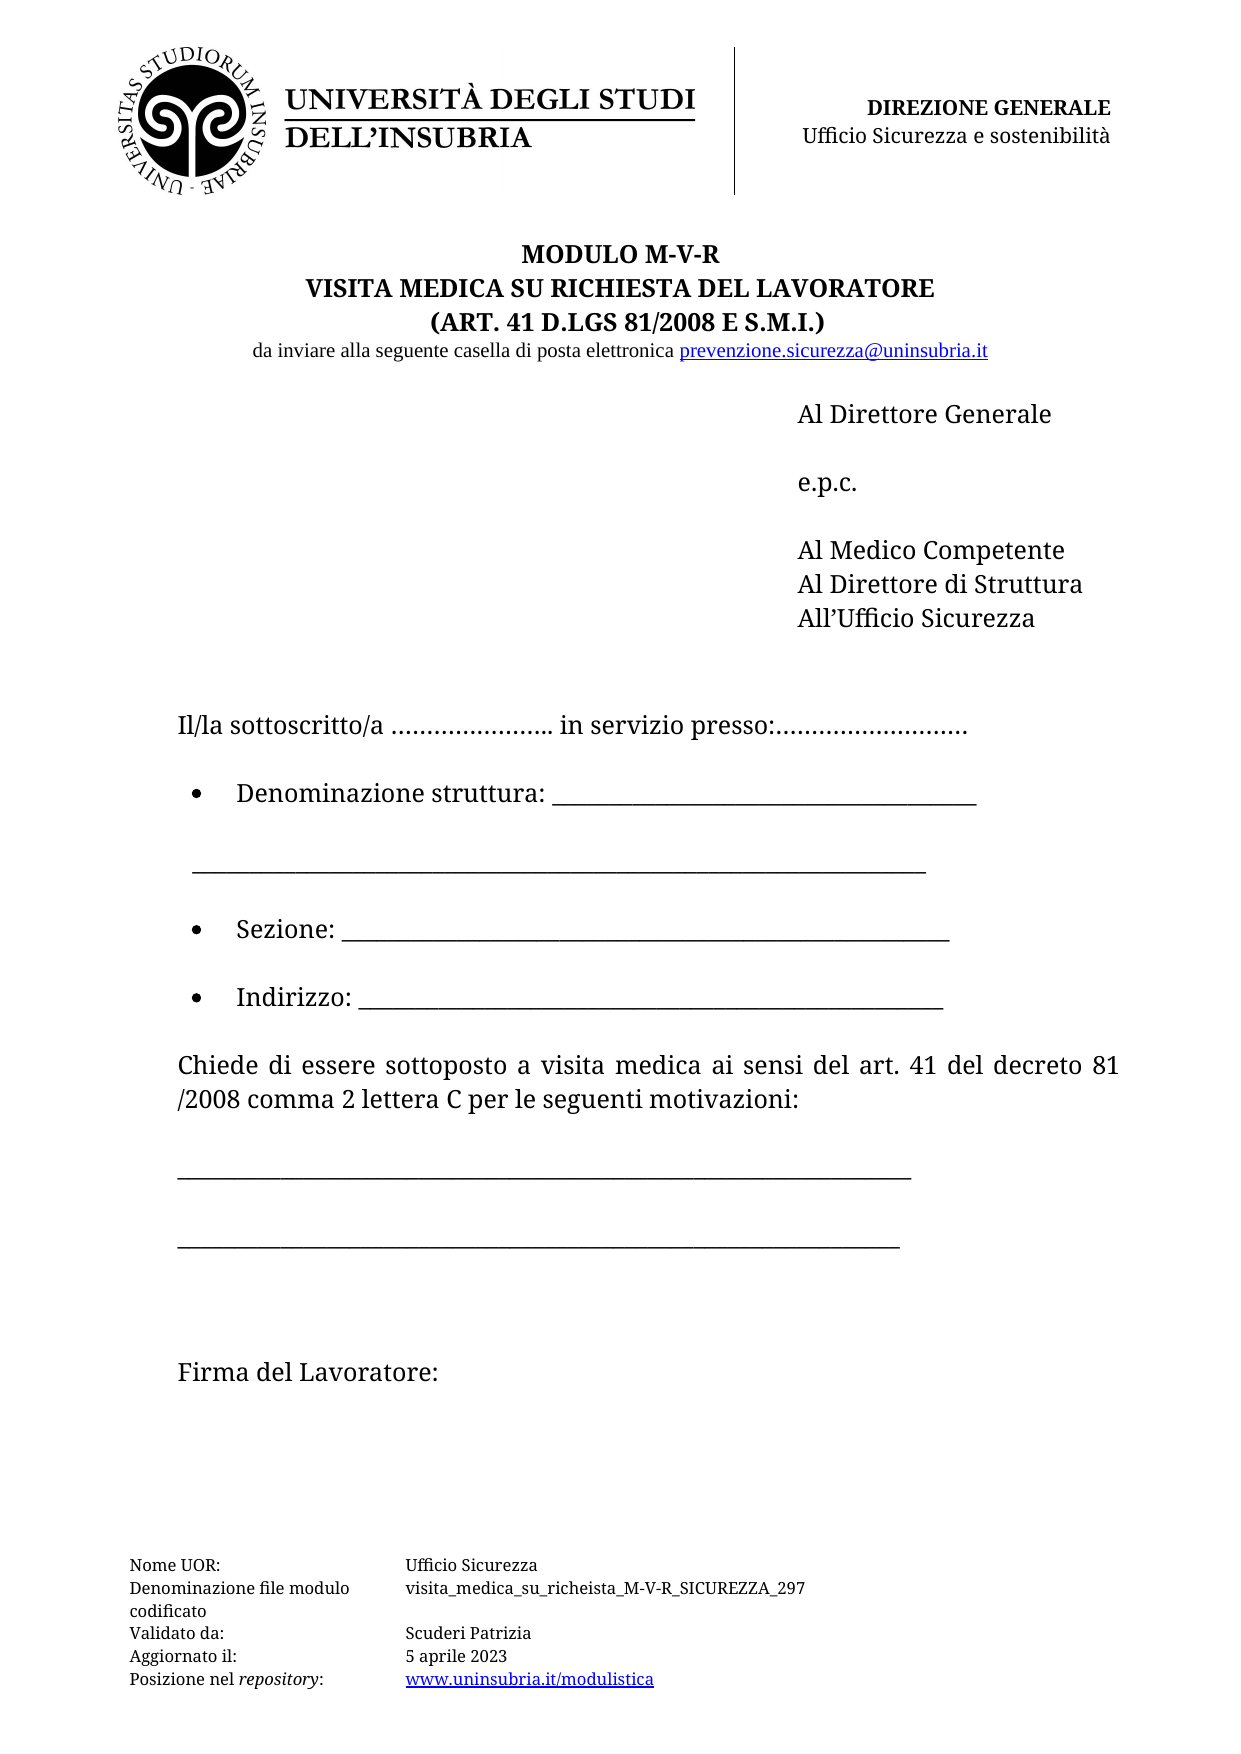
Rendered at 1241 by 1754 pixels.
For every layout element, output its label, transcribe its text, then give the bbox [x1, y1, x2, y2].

subtitle VISITA MEDICA SU RICHIESTA DEL LAVORATORE [177, 270, 1063, 304]
text Al Direttore di Struttura [797, 567, 1122, 601]
text MODULO M-V-R [118, 236, 1122, 270]
subtitle Sezione: _____________________________________________________ [192, 912, 1122, 946]
text Al Direttore Generale [797, 397, 1122, 431]
text ________________________________________________________________ [177, 1150, 1122, 1184]
text Il/la sottoscritto/a ………………….. in servizio presso:……………………… [177, 707, 1122, 741]
picture [118, 47, 695, 195]
text Firma del Lavoratore: [118, 1354, 1122, 1388]
text e.p.c. [797, 465, 1122, 499]
text (ART. 41 D.LGS 81/2008 E S.M.I.) [118, 304, 1137, 338]
text All’Ufficio Sicurezza [797, 601, 1122, 635]
list Indirizzo: ___________________________________________________ [192, 980, 1122, 1014]
text _______________________________________________________________ [177, 1218, 1122, 1252]
text Al Medico Competente [797, 533, 1122, 567]
subtitle Denominazione struttura: _____________________________________ [192, 775, 1063, 809]
text Chiede di essere sottoposto a visita medica ai sensi del art. 41 del decreto 81 /2008 comma 2 lettera C per le seguenti motivazioni: [177, 1048, 1122, 1116]
text da inviare alla seguente casella di posta elettronica prevenzione.sicurezza@uninsubria.it [118, 338, 1122, 362]
text ________________________________________________________________ [192, 843, 1122, 878]
